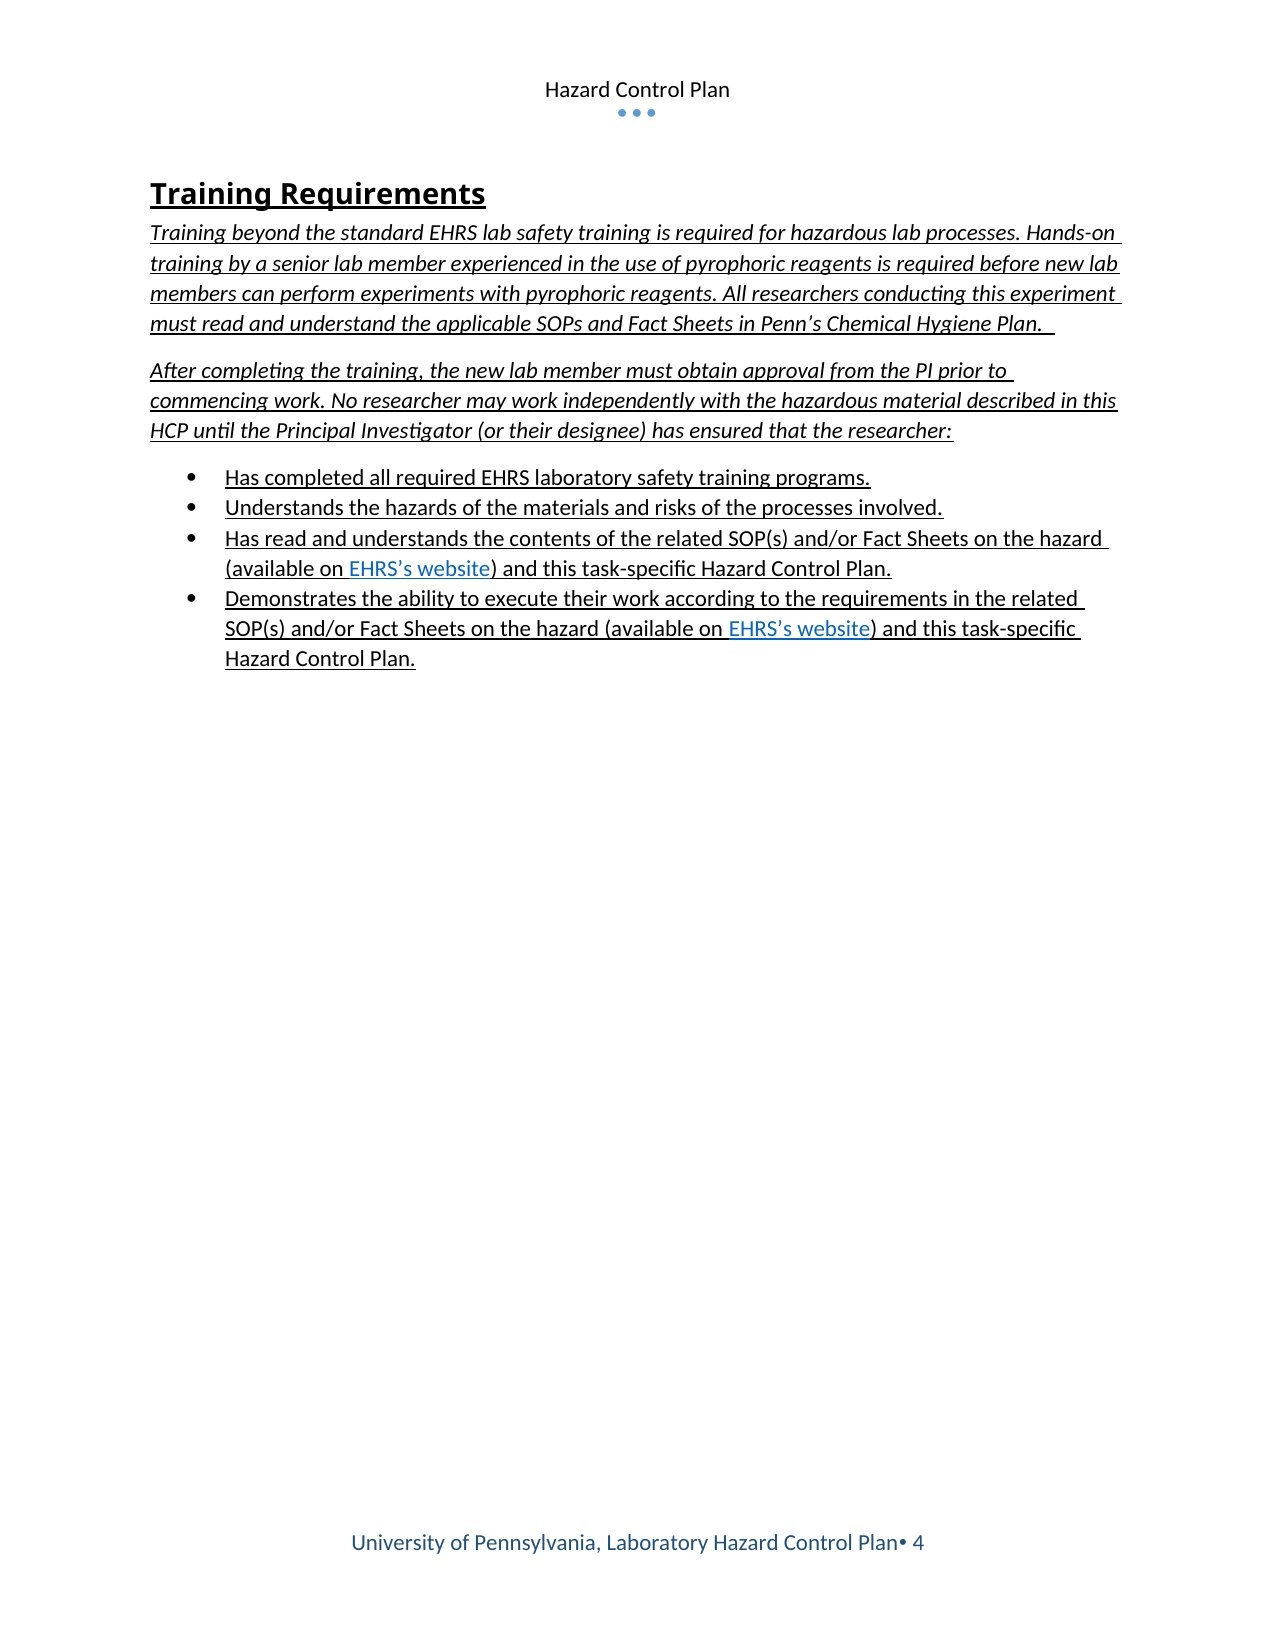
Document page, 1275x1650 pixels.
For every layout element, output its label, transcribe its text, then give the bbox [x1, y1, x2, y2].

subtitle Training Requirements [150, 173, 1125, 213]
list Demonstrates the ability to execute their work according to the requirements in the related SOP(s) and/or Fact Sheets on the hazard (available on EHRS’s website) and this task-specific Hazard Control Plan. [187, 584, 1125, 673]
list Understands the hazards of the materials and risks of the processes involved. [187, 493, 1125, 522]
text Training beyond the standard EHRS lab safety training is required for hazardous lab processes. Hands-on training by a senior lab member experienced in the use of pyrophoric reagents is required before new lab members can perform experiments with pyrophoric reagents. All researchers conducting this experiment must read and understand the applicable SOPs and Fact Sheets in Penn’s Chemical Hygiene Plan. [150, 218, 1125, 337]
list Has read and understands the contents of the related SOP(s) and/or Fact Sheets on the hazard (available on EHRS’s website) and this task-specific Hazard Control Plan. [187, 524, 1125, 582]
list Has completed all required EHRS laboratory safety training programs. [187, 463, 1125, 491]
text After completing the training, the new lab member must obtain approval from the PI prior to commencing work. No researcher may work independently with the hazardous material described in this HCP until the Principal Investigator (or their designee) has ensured that the researcher: [150, 356, 1125, 444]
